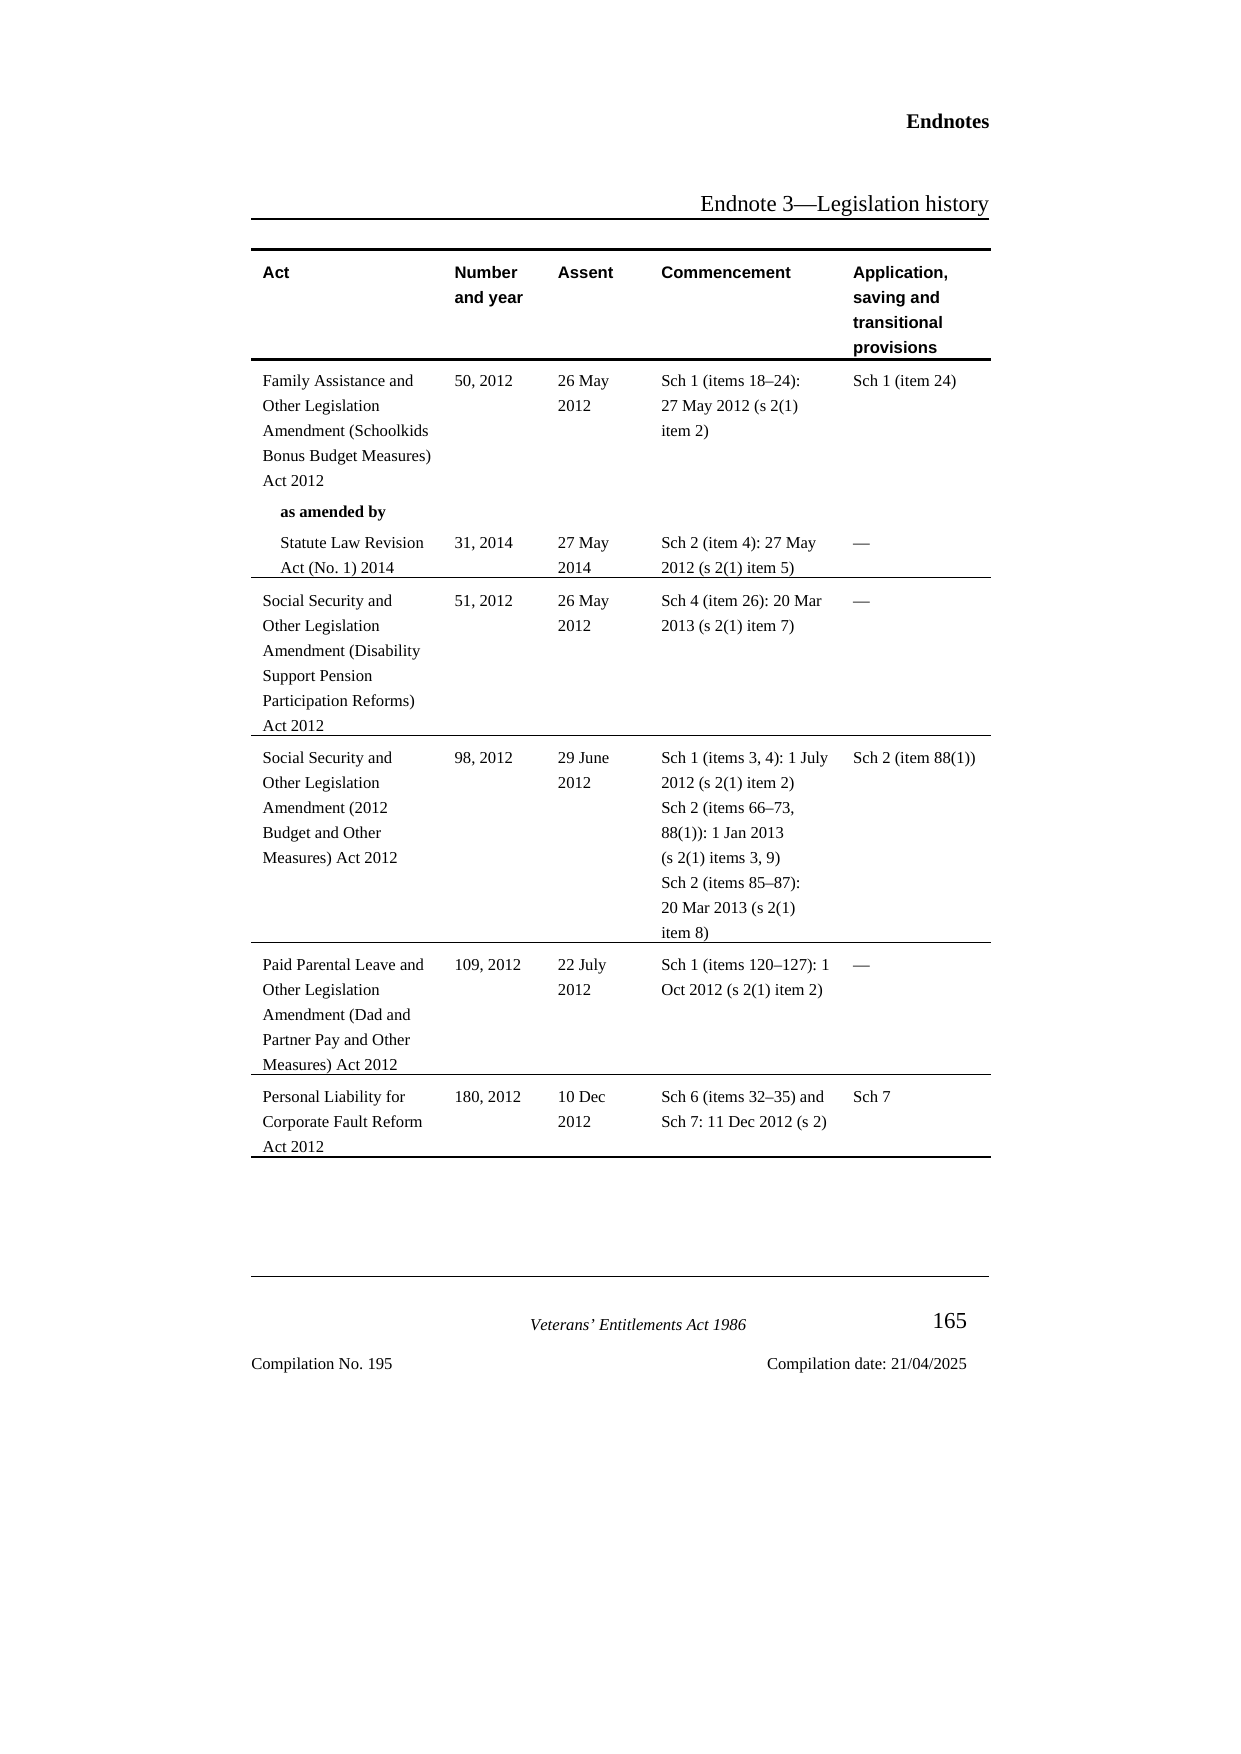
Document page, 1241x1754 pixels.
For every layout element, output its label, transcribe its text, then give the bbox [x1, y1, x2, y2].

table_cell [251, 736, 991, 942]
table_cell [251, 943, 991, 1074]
table_header Application, saving and transitional provisions [842, 251, 991, 357]
table_header Commencement [650, 251, 842, 357]
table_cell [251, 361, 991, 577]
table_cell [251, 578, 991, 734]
table_header Assent [546, 251, 650, 357]
table_header Number and year [443, 251, 546, 357]
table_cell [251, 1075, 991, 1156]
table_header Act [251, 251, 443, 357]
